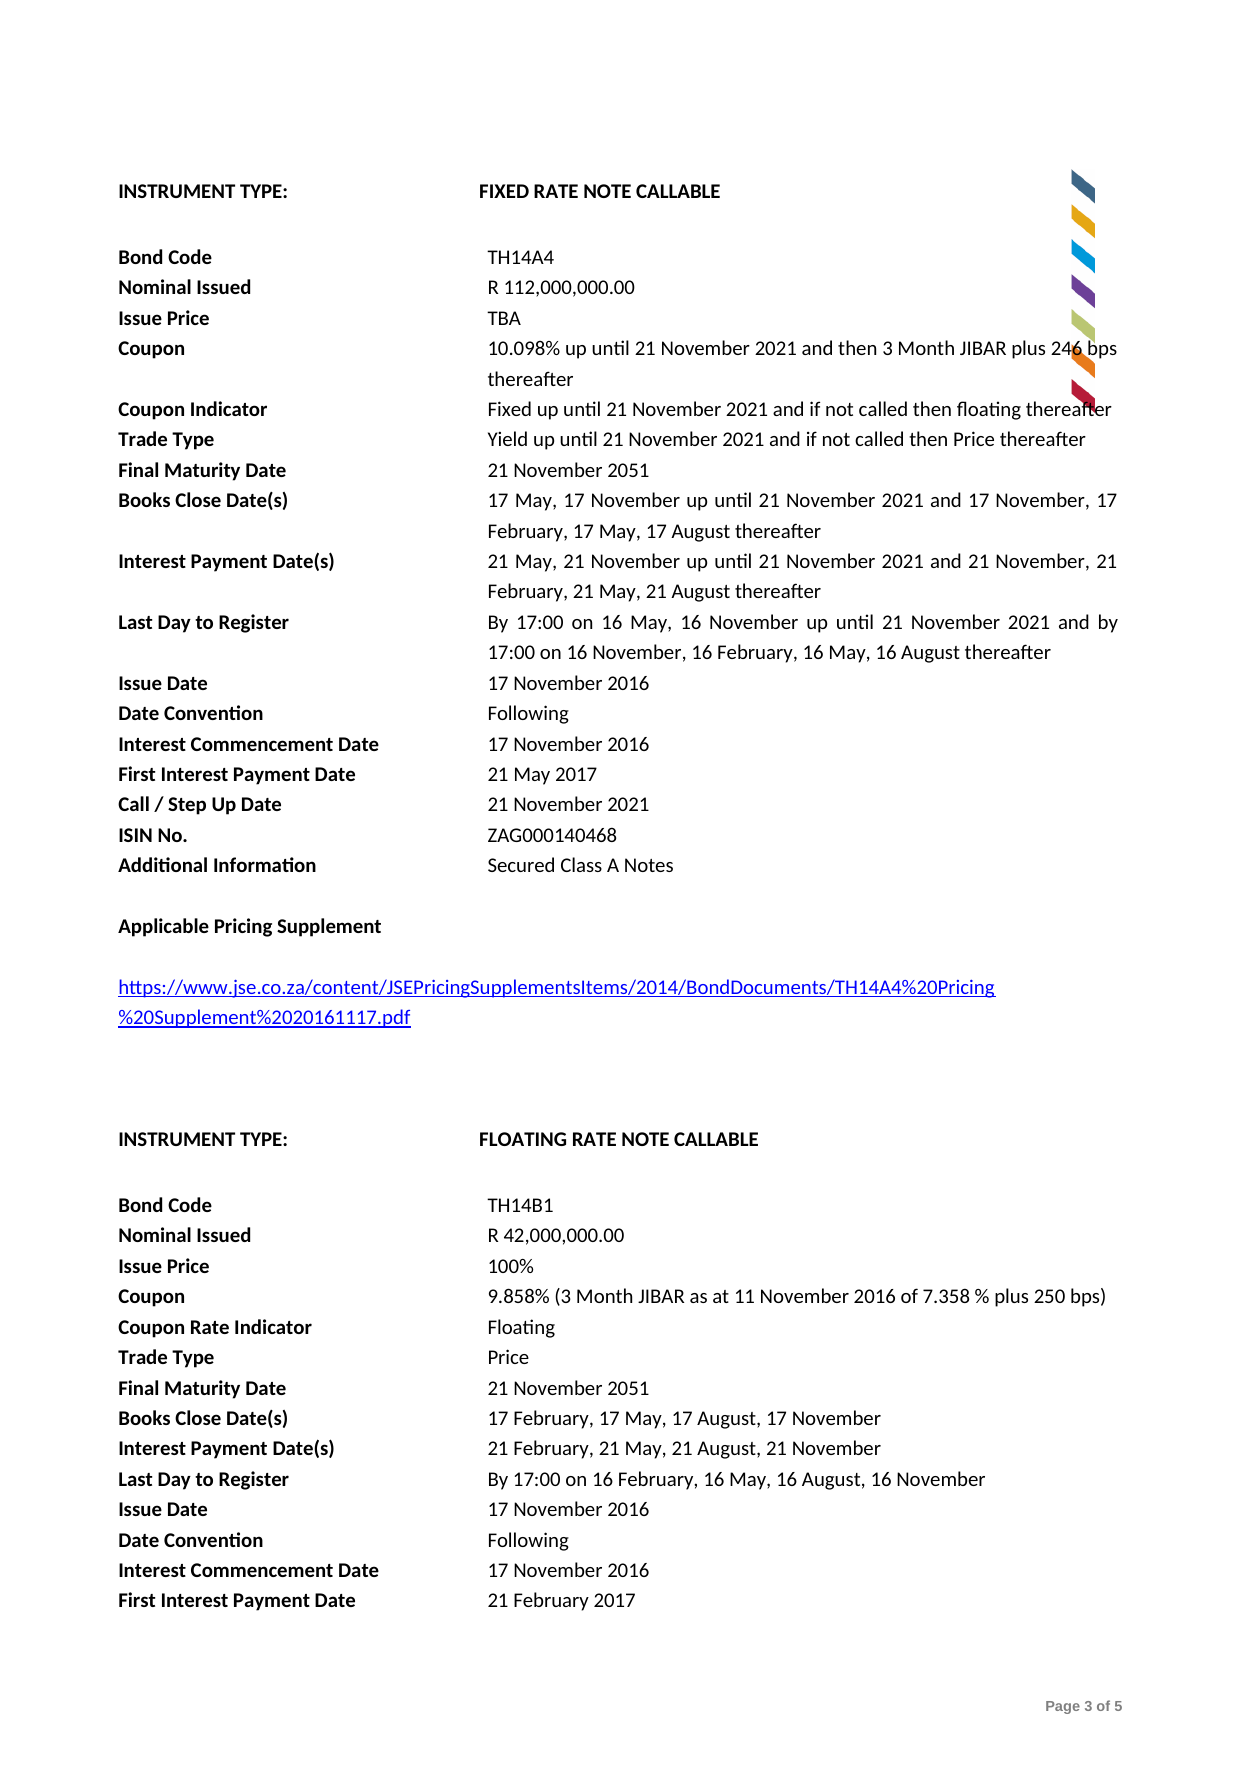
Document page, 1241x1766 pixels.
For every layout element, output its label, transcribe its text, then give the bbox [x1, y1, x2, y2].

text INSTRUMENT TYPE: FLOATING RATE NOTE CALLABLE [118, 1126, 1119, 1152]
text Books Close Date(s) 17 May, 17 November up until 21 November 2021 and 17 November, 17 February, 17 May, 17 August thereafter [118, 487, 1119, 543]
text INSTRUMENT TYPE: FIXED RATE NOTE CALLABLE [118, 178, 1119, 203]
text Date Convention Following [118, 700, 1119, 726]
text Issue Price 100% [118, 1253, 1119, 1278]
text Call / Step Up Date 21 November 2021 [118, 792, 1119, 817]
text Additional Information Secured Class A Notes [118, 852, 1119, 878]
text Interest Commencement Date 17 November 2016 [118, 731, 1119, 756]
text https://www.jse.co.za/content/JSEPricingSupplementsItems/2014/BondDocuments/TH14A4%20Pricing%20Supplement%2020161117.pdf [118, 974, 1119, 1030]
text ISIN No. ZAG000140468 [118, 822, 1119, 847]
text Issue Date 17 November 2016 [118, 1496, 1119, 1522]
text Coupon 9.858% (3 Month JIBAR as at 11 November 2016 of 7.358 % plus 250 bps) [118, 1283, 1119, 1309]
text Coupon Rate Indicator Floating [118, 1314, 1119, 1339]
text Interest Payment Date(s) 21 May, 21 November up until 21 November 2021 and 21 November, 21 February, 21 May, 21 August thereafter [118, 548, 1119, 604]
text Last Day to Register By 17:00 on 16 May, 16 November up until 21 November 2021 and by 17:00 on 16 November, 16 February, 16 May, 16 August thereafter [118, 609, 1119, 665]
text Coupon Indicator Fixed up until 21 November 2021 and if not called then floating thereafter [118, 396, 1119, 422]
text Last Day to Register By 17:00 on 16 February, 16 May, 16 August, 16 November [118, 1466, 1119, 1491]
text First Interest Payment Date 21 February 2017 [118, 1588, 1119, 1613]
text Final Maturity Date 21 November 2051 [118, 457, 1119, 482]
text Bond Code TH14A4 [118, 244, 1119, 269]
text Issue Date 17 November 2016 [118, 670, 1119, 695]
text Books Close Date(s) 17 February, 17 May, 17 August, 17 November [118, 1405, 1119, 1431]
text Date Convention Following [118, 1527, 1119, 1552]
text First Interest Payment Date 21 May 2017 [118, 761, 1119, 787]
text Nominal Issued R 112,000,000.00 [118, 274, 1119, 300]
text Final Maturity Date 21 November 2051 [118, 1375, 1119, 1400]
text Interest Commencement Date 17 November 2016 [118, 1557, 1119, 1583]
text Applicable Pricing Supplement [118, 913, 1119, 939]
text Interest Payment Date(s) 21 February, 21 May, 21 August, 21 November [118, 1436, 1119, 1461]
text Nominal Issued R 42,000,000.00 [118, 1223, 1119, 1248]
text Trade Type Yield up until 21 November 2021 and if not called then Price thereafter [118, 427, 1119, 452]
text Trade Type Price [118, 1344, 1119, 1370]
text Coupon 10.098% up until 21 November 2021 and then 3 Month JIBAR plus 246 bps thereafter [118, 335, 1119, 391]
text Issue Price TBA [118, 305, 1119, 330]
text Bond Code TH14B1 [118, 1192, 1119, 1218]
